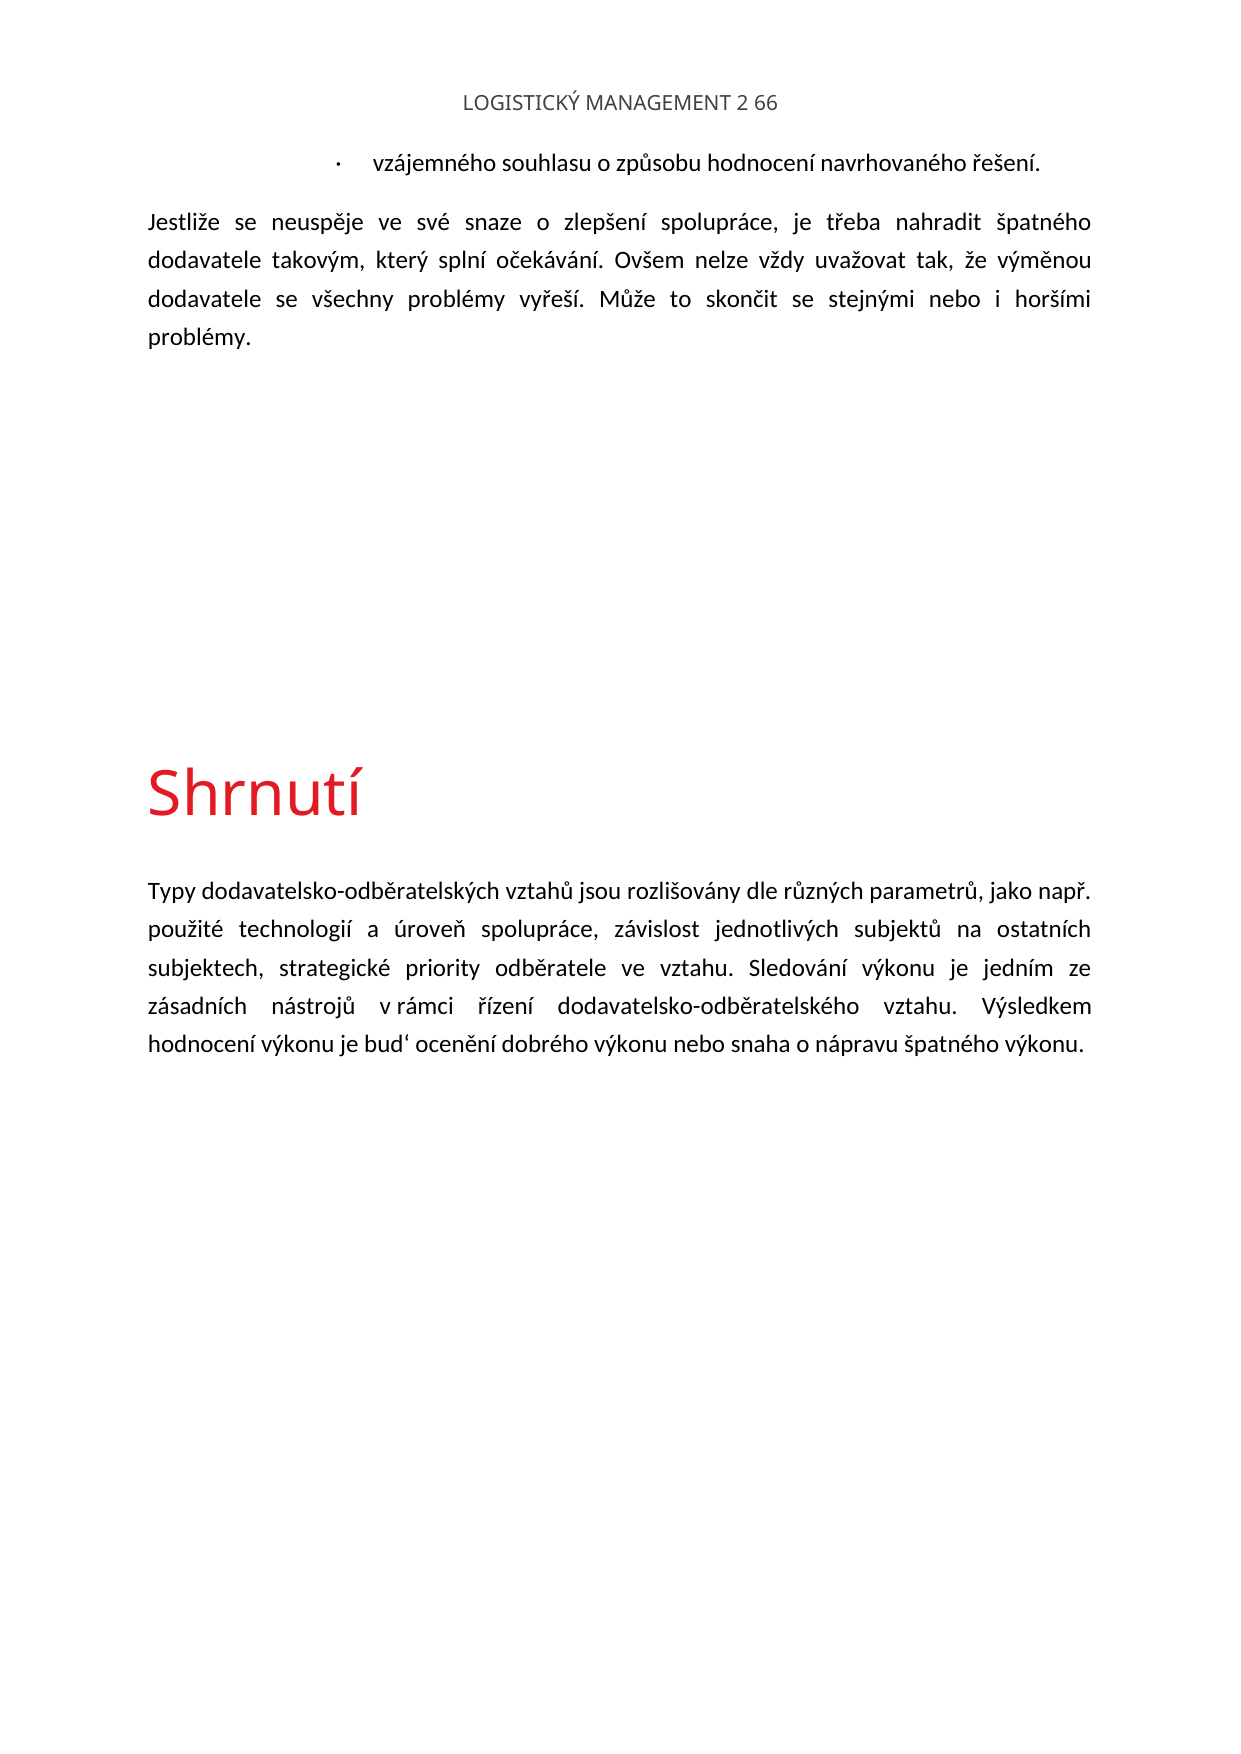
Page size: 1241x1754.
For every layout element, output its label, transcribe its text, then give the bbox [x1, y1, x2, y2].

text Typy dodavatelsko-odběratelských vztahů jsou rozlišovány dle různých parametrů, jako např. použité technologií a úroveň spolupráce, závislost jednotlivých subjektů na ostatních subjektech, strategické priority odběratele ve vztahu. Sledování výkonu je jedním ze zásadních nástrojů v rámci řízení dodavatelsko-odběratelského vztahu. Výsledkem hodnocení výkonu je bud‘ ocenění dobrého výkonu nebo snaha o nápravu špatného výkonu. [148, 875, 1093, 1058]
list vzájemného souhlasu o způsobu hodnocení navrhovaného řešení. [335, 148, 1093, 178]
text Jestliže se neuspěje ve své snaze o zlepšení spolupráce, je třeba nahradit špatného dodavatele takovým, který splní očekávání. Ovšem nelze vždy uvažovat tak, že výměnou dodavatele se všechny problémy vyřeší. Může to skončit se stejnými nebo i horšími problémy. [148, 207, 1093, 351]
subtitle Shrnutí [148, 749, 1093, 834]
